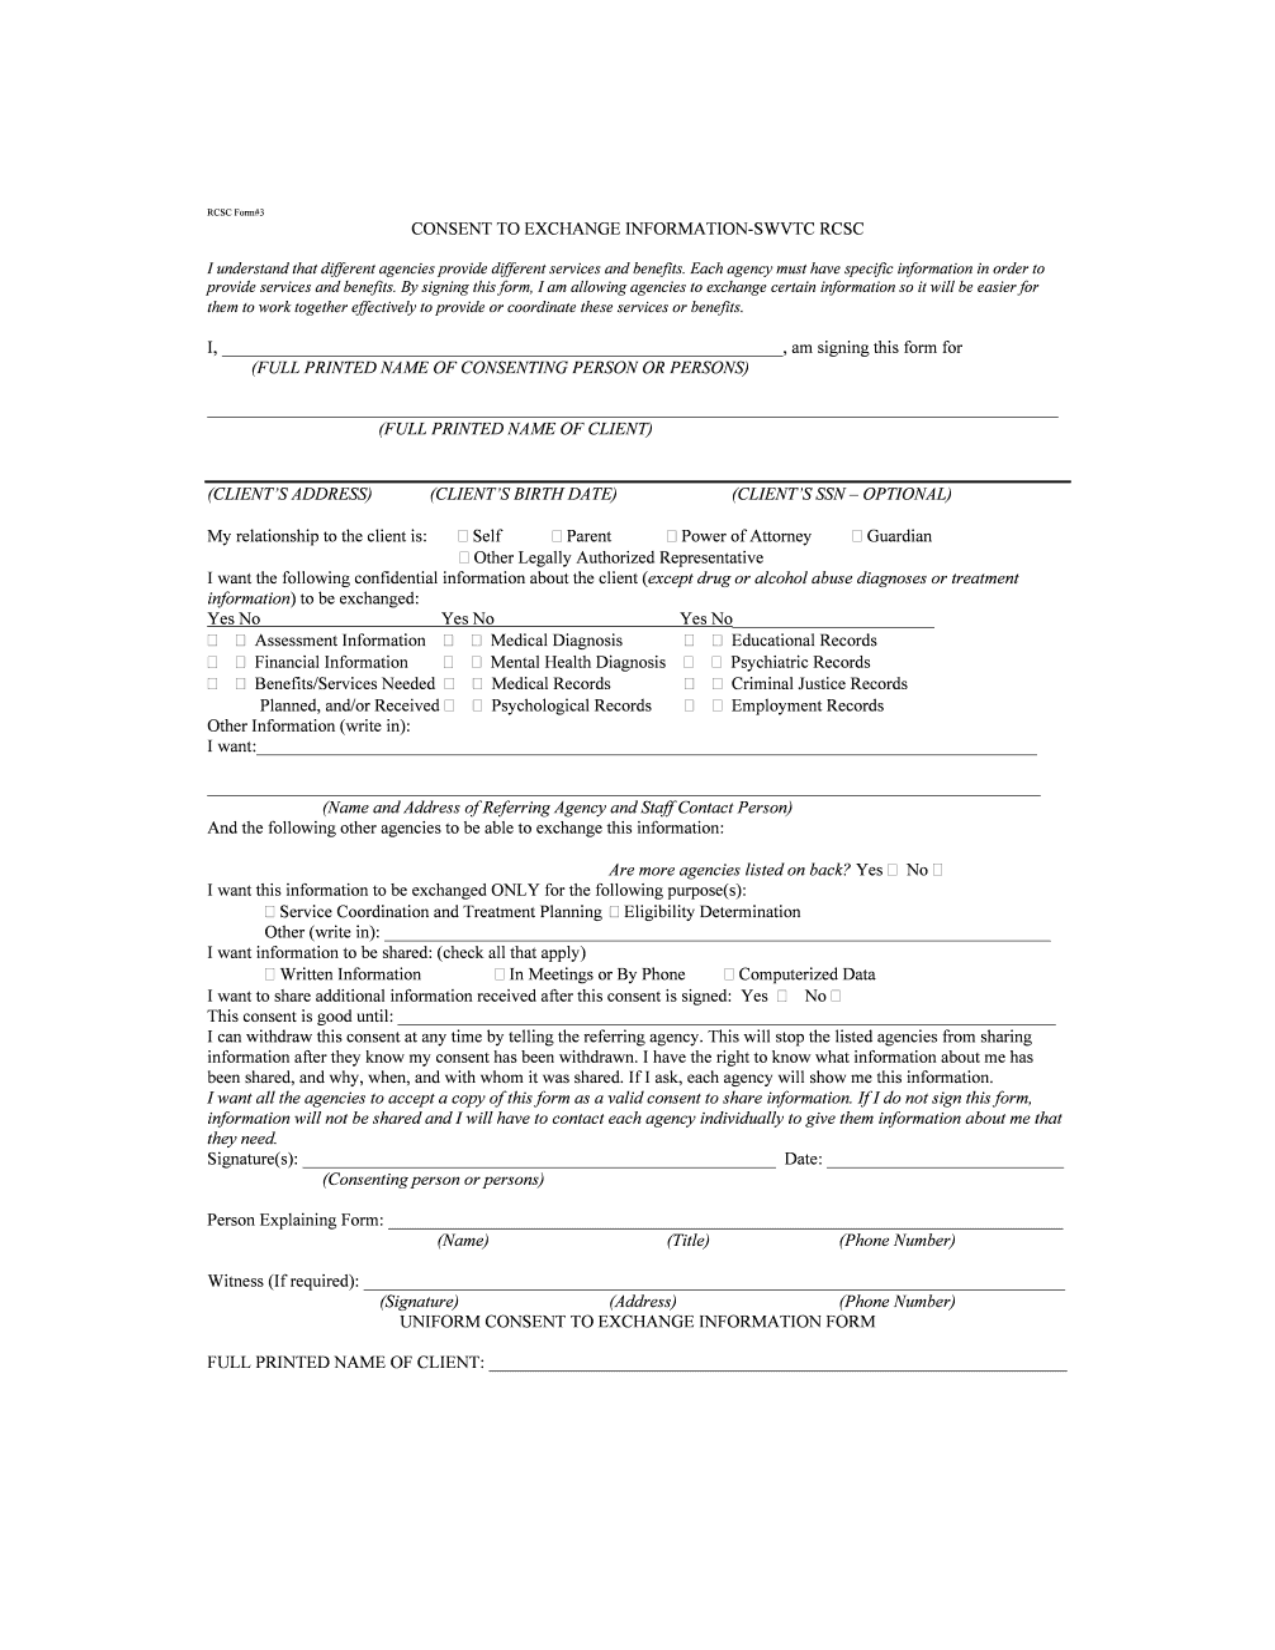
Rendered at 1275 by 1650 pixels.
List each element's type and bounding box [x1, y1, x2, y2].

picture [150, 150, 1125, 1424]
